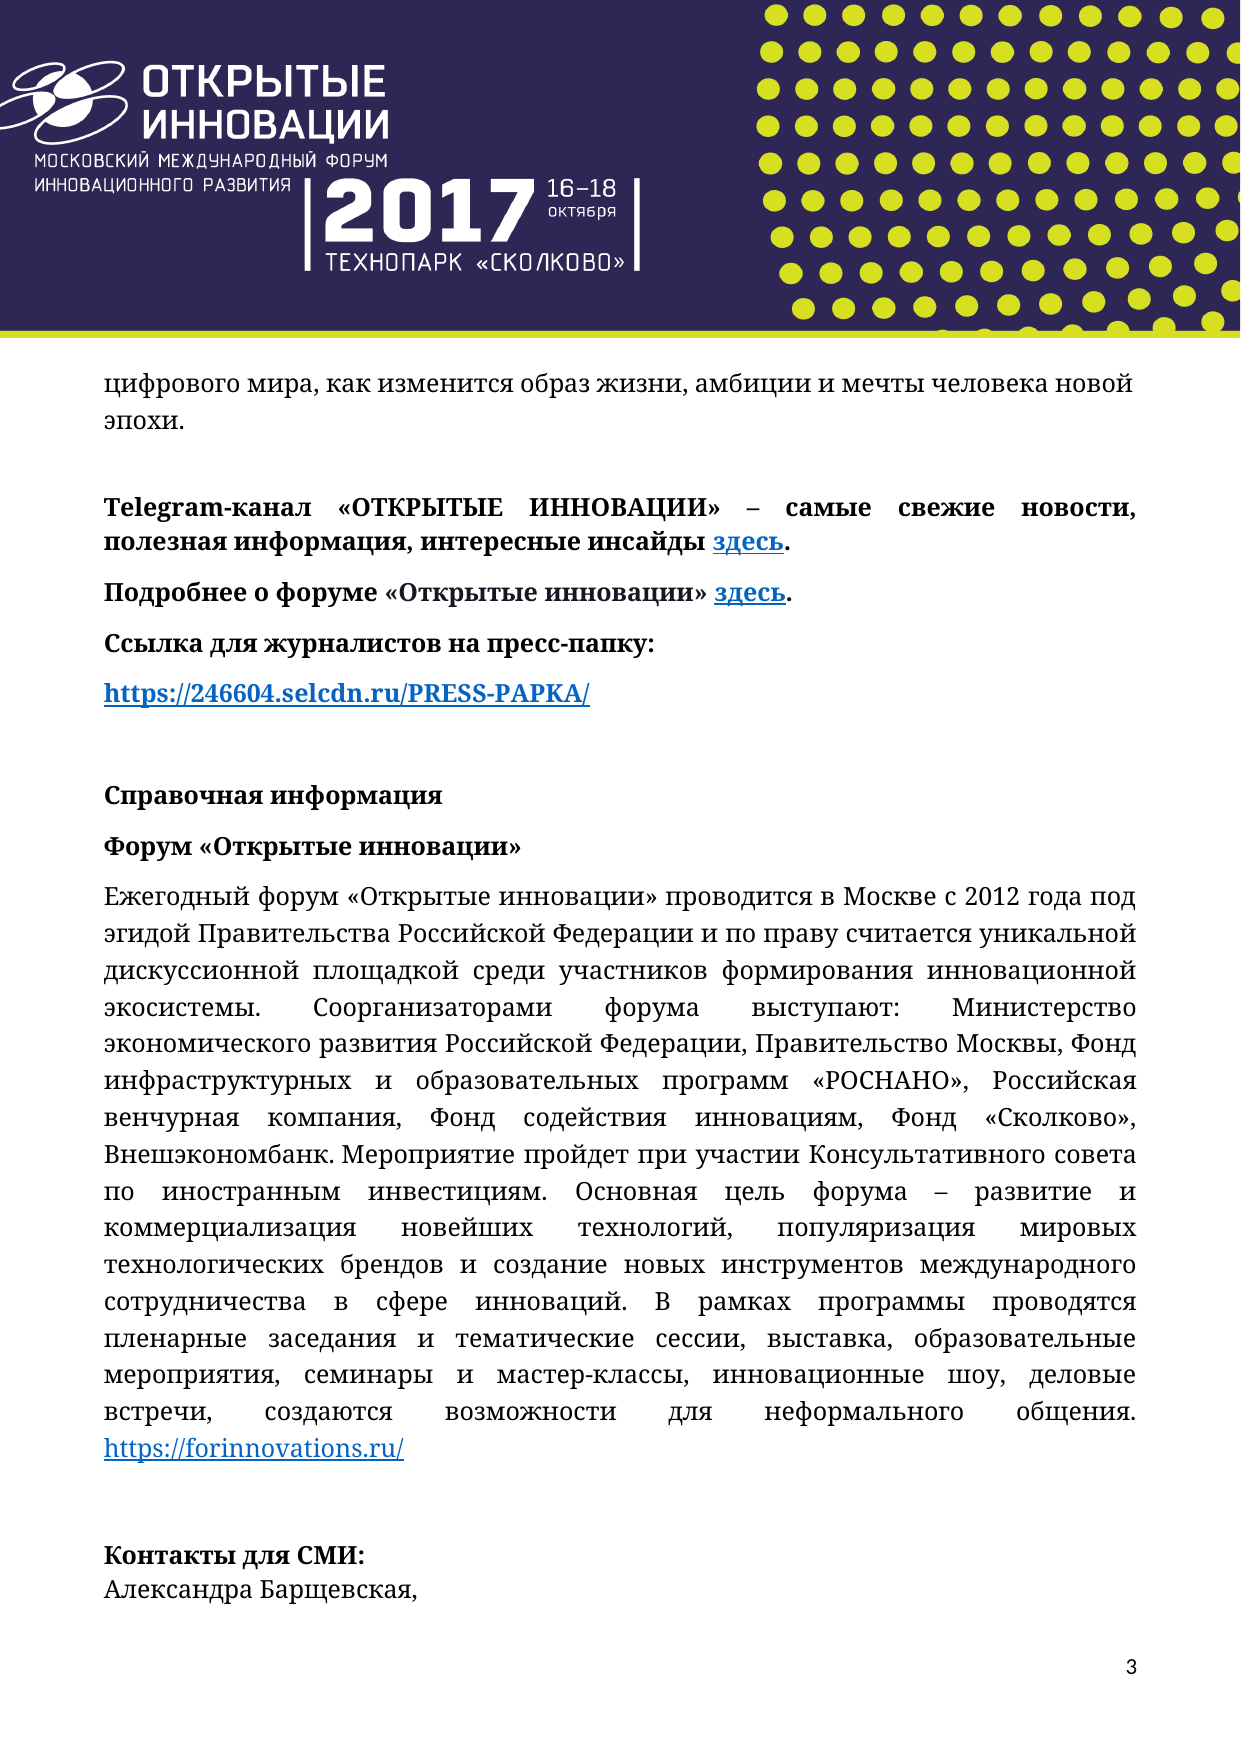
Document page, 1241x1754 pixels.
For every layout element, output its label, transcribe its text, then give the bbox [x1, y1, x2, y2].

text Контакты для СМИ: [103, 1537, 1137, 1571]
picture [0, 0, 1241, 338]
text Справочная информация [103, 777, 1137, 812]
text Форум «Открытые инновации» [103, 828, 1137, 862]
text Telegram-канал «ОТКРЫТЫЕ ИННОВАЦИИ» – самые свежие новости, полезная информация, интересные инсайды здесь. [103, 490, 1137, 558]
text Александра Барщевская, [103, 1571, 1137, 1606]
text https://246604.selcdn.ru/PRESS-PAPKA/ [103, 676, 1137, 710]
text Подробнее о форуме «Открытые инновации» здесь. [103, 574, 1137, 609]
text Ссылка для журналистов на пресс-папку: [103, 625, 1137, 659]
text Ежегодный форум «Открытые инновации» проводится в Москве с 2012 года под эгидой Правительства Российской Федерации и по праву считается уникальной дискуссионной площадкой среди участников формирования инновационной экосистемы. Соорганизаторами форума выступают: Министерство экономического развития Российской Федерации, Правительство Москвы, Фонд инфраструктурных и образовательных программ «РОСНАНО», Российская венчурная компания, Фонд содействия инновациям, Фонд «Сколково», Внешэкономбанк. Мероприятие пройдет при участии Консультативного совета по иностранным инвестициям. Основная цель форума – развитие и коммерциализация новейших технологий, популяризация мировых технологических брендов и создание новых инструментов международного сотрудничества в сфере инноваций. В рамках программы проводятся пленарные заседания и тематические сессии, выставка, образовательные мероприятия, семинары и мастер-классы, инновационные шоу, деловые встречи, создаются возможности для неформального общения. https://forinnovations.ru/ [103, 879, 1137, 1464]
